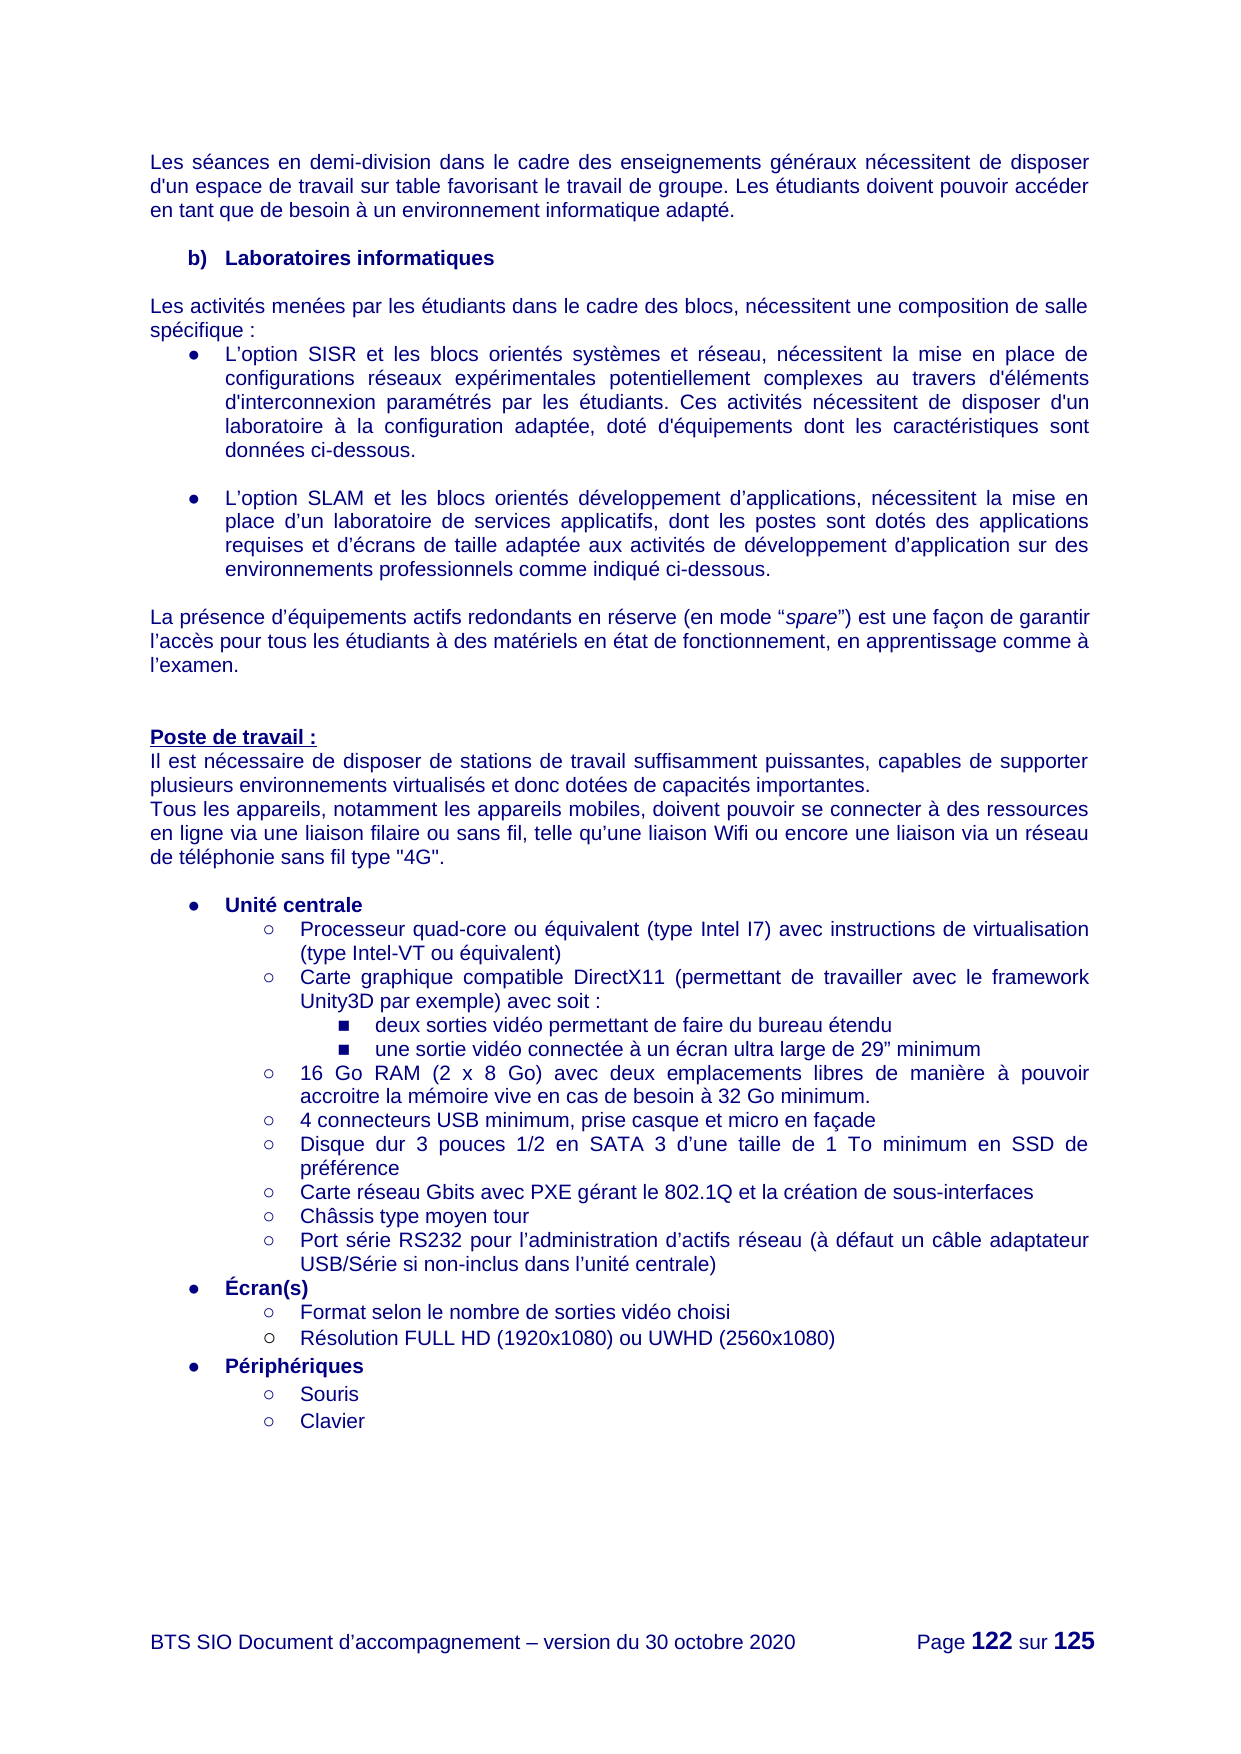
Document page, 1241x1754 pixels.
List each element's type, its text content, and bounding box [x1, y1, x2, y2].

list Carte réseau Gbits avec PXE gérant le 802.1Q et la création de sous-interfaces [262, 1180, 1090, 1204]
list L’option SISR et les blocs orientés systèmes et réseau, nécessitent la mise en place de configurations réseaux expérimentales potentiellement complexes au travers d'éléments d'interconnexion paramétrés par les étudiants. Ces activités nécessitent de disposer d'un laboratoire à la configuration adaptée, doté d'équipements dont les caractéristiques sont données ci-dessous. [187, 342, 1090, 461]
list Unité centrale [187, 893, 1090, 917]
list Souris [262, 1382, 1090, 1406]
list Processeur quad-core ou équivalent (type Intel I7) avec instructions de virtualisation (type Intel-VT ou équivalent) [262, 917, 1090, 964]
text Tous les appareils, notamment les appareils mobiles, doivent pouvoir se connecter à des ressources en ligne via une liaison filaire ou sans fil, telle qu’une liaison Wifi ou encore une liaison via un réseau de téléphonie sans fil type "4G". [150, 797, 1090, 869]
list une sortie vidéo connectée à un écran ultra large de 29” minimum [337, 1036, 1090, 1060]
list 4 connecteurs USB minimum, prise casque et micro en façade [262, 1108, 1090, 1132]
list Disque dur 3 pouces 1/2 en SATA 3 d’une taille de 1 To minimum en SSD de préférence [262, 1132, 1090, 1180]
text Les séances en demi-division dans le cadre des enseignements généraux nécessitent de disposer d'un espace de travail sur table favorisant le travail de groupe. Les étudiants doivent pouvoir accéder en tant que de besoin à un environnement informatique adapté. [150, 150, 1090, 222]
list Périphériques [187, 1354, 1090, 1378]
list Format selon le nombre de sorties vidéo choisi [262, 1300, 1090, 1324]
text Les activités menées par les étudiants dans le cadre des blocs, nécessitent une composition de salle spécifique : [150, 294, 1090, 342]
list Clavier [262, 1409, 1090, 1433]
text Poste de travail : [150, 725, 1090, 749]
list deux sorties vidéo permettant de faire du bureau étendu [337, 1012, 1090, 1036]
list Résolution FULL HD (1920x1080) ou UWHD (2560x1080) [262, 1324, 1090, 1350]
subtitle Laboratoires informatiques [187, 246, 1090, 270]
list Écran(s) [187, 1276, 1090, 1300]
list 16 Go RAM (2 x 8 Go) avec deux emplacements libres de manière à pouvoir accroitre la mémoire vive en cas de besoin à 32 Go minimum. [262, 1060, 1090, 1108]
list Châssis type moyen tour [262, 1204, 1090, 1228]
list Port série RS232 pour l’administration d’actifs réseau (à défaut un câble adaptateur USB/Série si non-inclus dans l’unité centrale) [262, 1228, 1090, 1276]
list L’option SLAM et les blocs orientés développement d’applications, nécessitent la mise en place d’un laboratoire de services applicatifs, dont les postes sont dotés des applications requises et d’écrans de taille adaptée aux activités de développement d’application sur des environnements professionnels comme indiqué ci-dessous. [187, 485, 1090, 581]
text Il est nécessaire de disposer de stations de travail suffisamment puissantes, capables de supporter plusieurs environnements virtualisés et donc dotées de capacités importantes. [150, 749, 1090, 797]
list Carte graphique compatible DirectX11 (permettant de travailler avec le framework Unity3D par exemple) avec soit : [262, 964, 1090, 1012]
text La présence d’équipements actifs redondants en réserve (en mode “spare”) est une façon de garantir l’accès pour tous les étudiants à des matériels en état de fonctionnement, en apprentissage comme à l’examen. [150, 605, 1090, 677]
